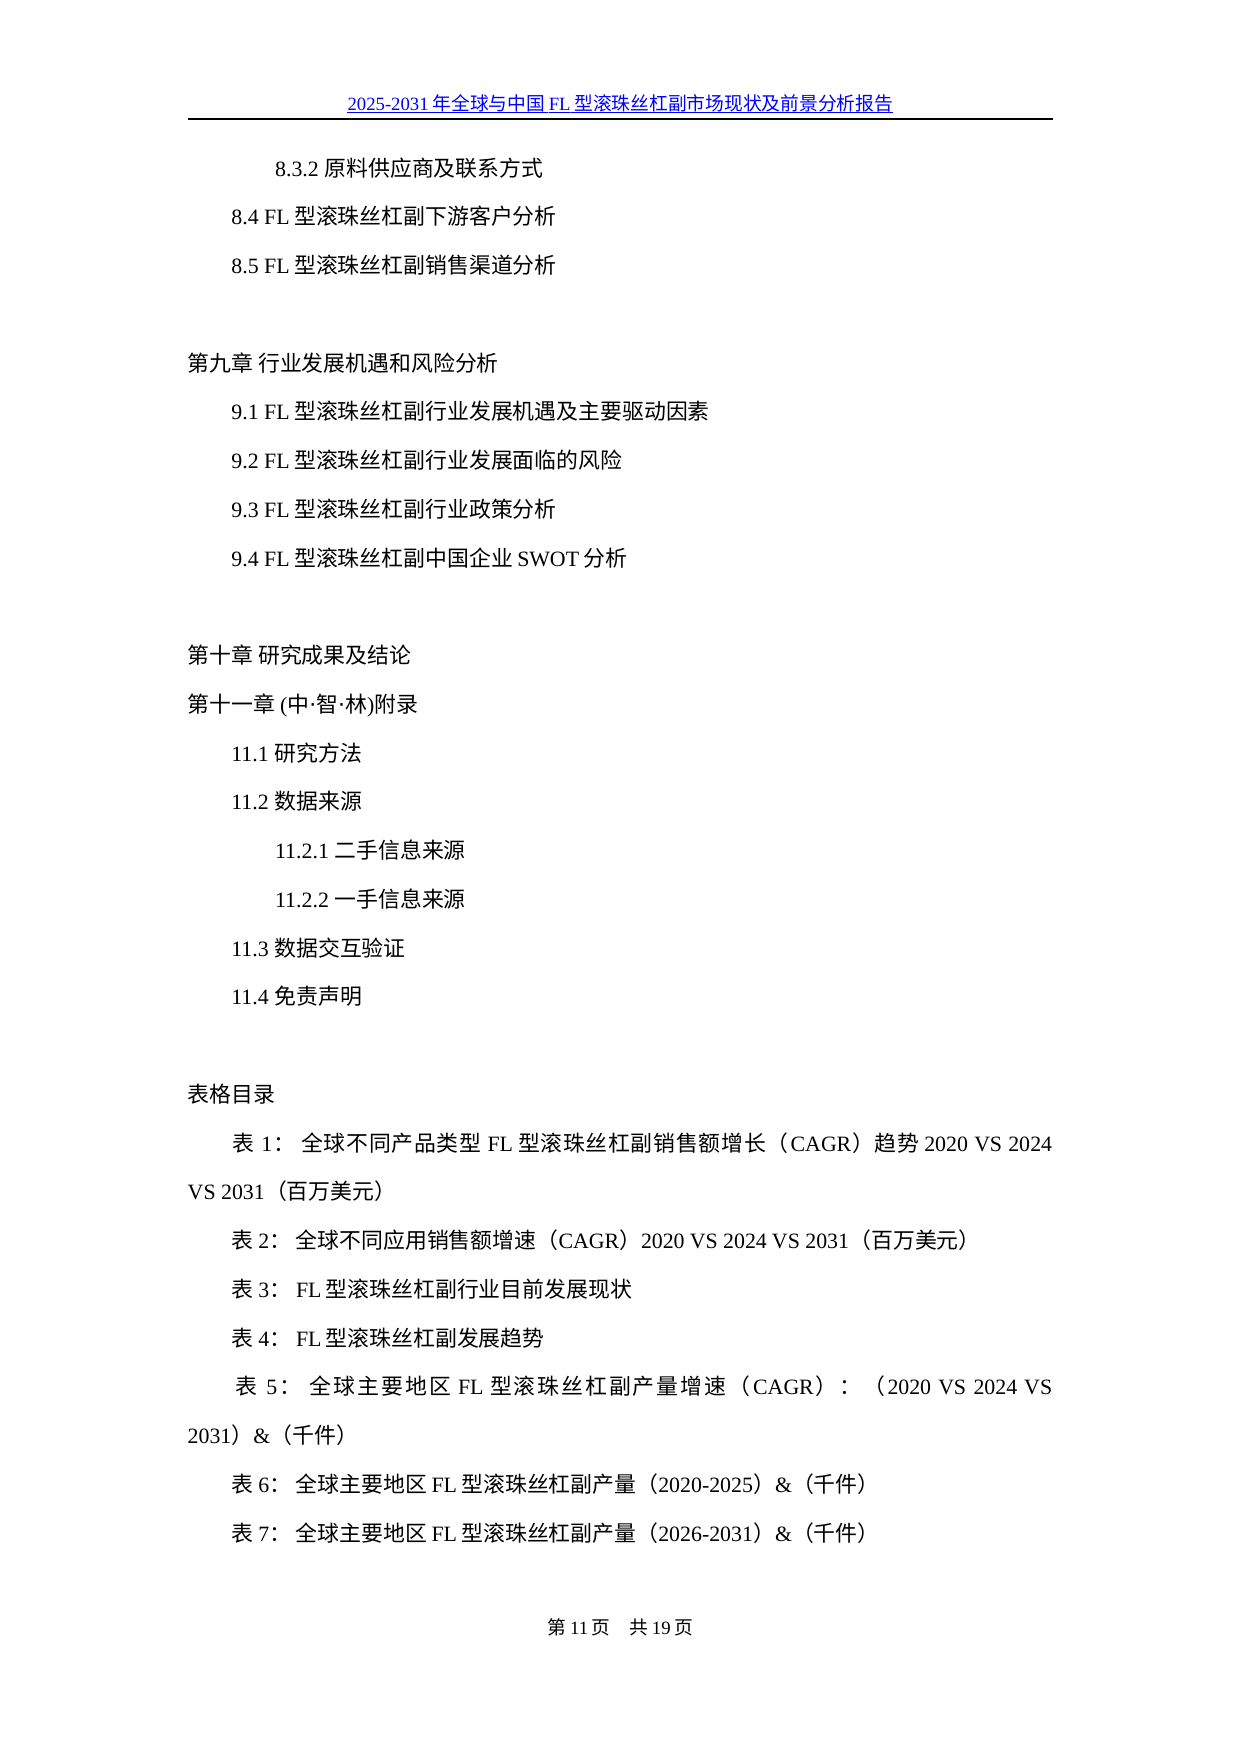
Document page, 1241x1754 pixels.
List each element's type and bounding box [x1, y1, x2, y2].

text [187, 150, 1053, 1548]
